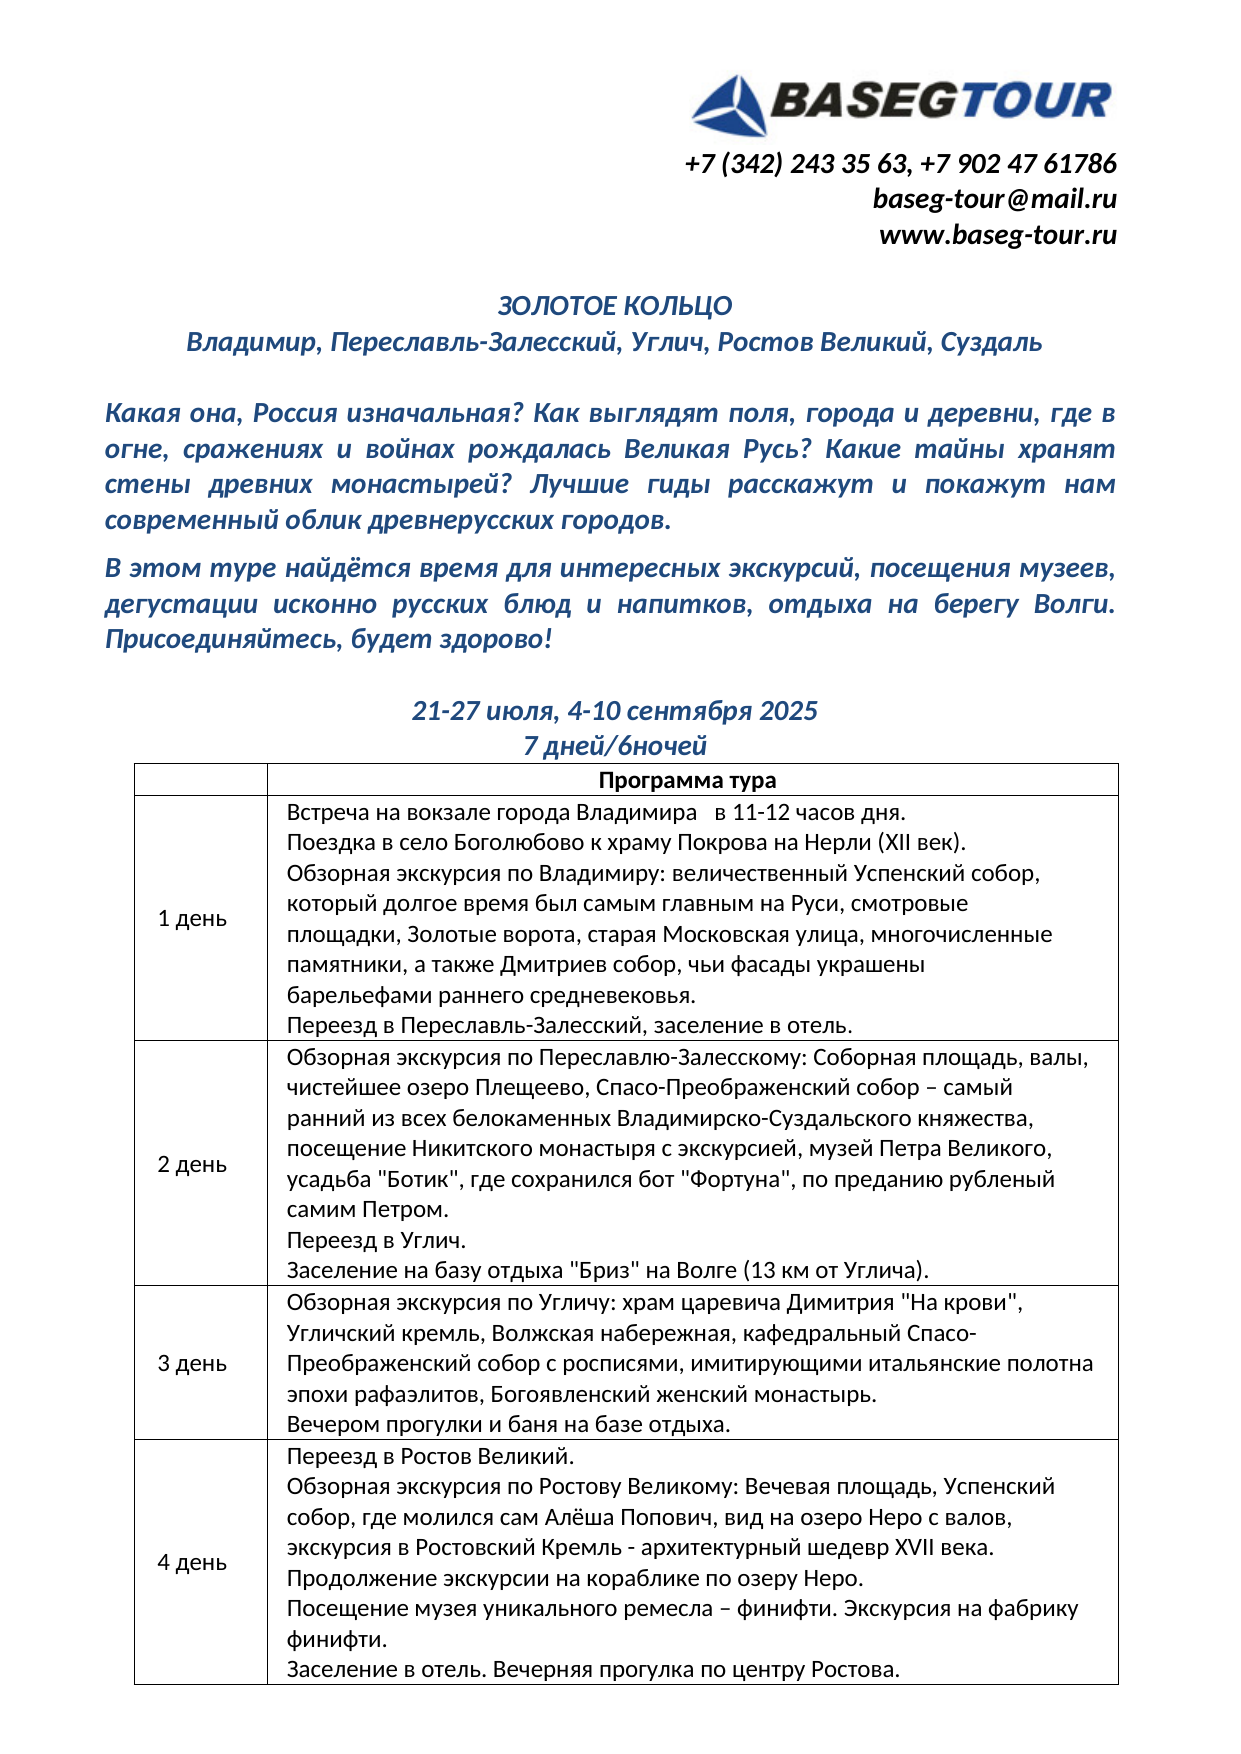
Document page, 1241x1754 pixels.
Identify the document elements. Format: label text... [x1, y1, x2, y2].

text ЗОЛОТОЕ КОЛЬЦО [112, 287, 1117, 323]
table_header [135, 764, 267, 795]
table_cell Обзорная экскурсия по Угличу: храм царевича Димитрия "На крови", Угличский кремль, Волжская набережная, кафедральный Спасо-Преображенский собор с росписями, имитирующими итальянские полотна эпохи рафаэлитов, Богоявленский женский монастырь. Вечером прогулки и баня на базе отдыха. [268, 1286, 1118, 1439]
table_cell 2 день [135, 1041, 267, 1285]
text baseg-tour@mail.ru [75, 181, 1117, 216]
table_cell Обзорная экскурсия по Переславлю-Залесскому: Соборная площадь, валы, чистейшее озеро Плещеево, Спасо-Преображенский собор – самый ранний из всех белокаменных Владимирско-Суздальского княжества, посещение Никитского монастыря с экскурсией, музей Петра Великого, усадьба "Ботик", где сохранился бот "Фортуна", по преданию рубленый самим Петром. Переезд в Углич. Заселение на базу отдыха "Бриз" на Волге (13 км от Углича). [268, 1041, 1118, 1285]
text В этом туре найдётся время для интересных экскурсий, посещения музеев, дегустации исконно русских блюд и напитков, отдыха на берегу Волги. Присоединяйтесь, будет здорово! [104, 549, 1117, 656]
table_cell 4 день [135, 1440, 267, 1684]
table_header Программа тура [268, 764, 1118, 795]
text 21-27 июля, 4-10 сентября 2025 [112, 692, 1117, 727]
text Владимир, Переславль-Залесский, Углич, Ростов Великий, Суздаль [112, 323, 1117, 359]
text 7 дней/6ночей [112, 727, 1117, 763]
table_cell 1 день [135, 796, 267, 1040]
table_cell Встреча на вокзале города Владимира в 11-12 часов дня. Поездка в село Боголюбово к храму Покрова на Нерли (XII век). Обзорная экскурсия по Владимиру: величественный Успенский собор, который долгое время был самым главным на Руси, смотровые площадки, Золотые ворота, старая Московская улица, многочисленные памятники, а также Дмитриев собор, чьи фасады украшены барельефами раннего средневековья. Переезд в Переславль-Залесский, заселение в отель. [268, 796, 1118, 1040]
table_cell Переезд в Ростов Великий. Обзорная экскурсия по Ростову Великому: Вечевая площадь, Успенский собор, где молился сам Алёша Попович, вид на озеро Неро с валов, экскурсия в Ростовский Кремль - архитектурный шедевр XVII века. Продолжение экскурсии на кораблике по озеру Неро. Посещение музея уникального ремесла – финифти. Экскурсия на фабрику финифти. Заселение в отель. Вечерняя прогулка по центру Ростова. [268, 1440, 1118, 1684]
text +7 (342) 243 35 63, +7 902 47 61786 [75, 145, 1117, 181]
text Какая она, Россия изначальная? Как выглядят поля, города и деревни, где в огне, сражениях и войнах рождалась Великая Русь? Какие тайны хранят стены древних монастырей? Лучшие гиды расскажут и покажут нам современный облик древнерусских городов. [104, 394, 1117, 537]
table_cell 3 день [135, 1286, 267, 1439]
picture [689, 59, 1118, 145]
text www.baseg-tour.ru [75, 216, 1117, 252]
